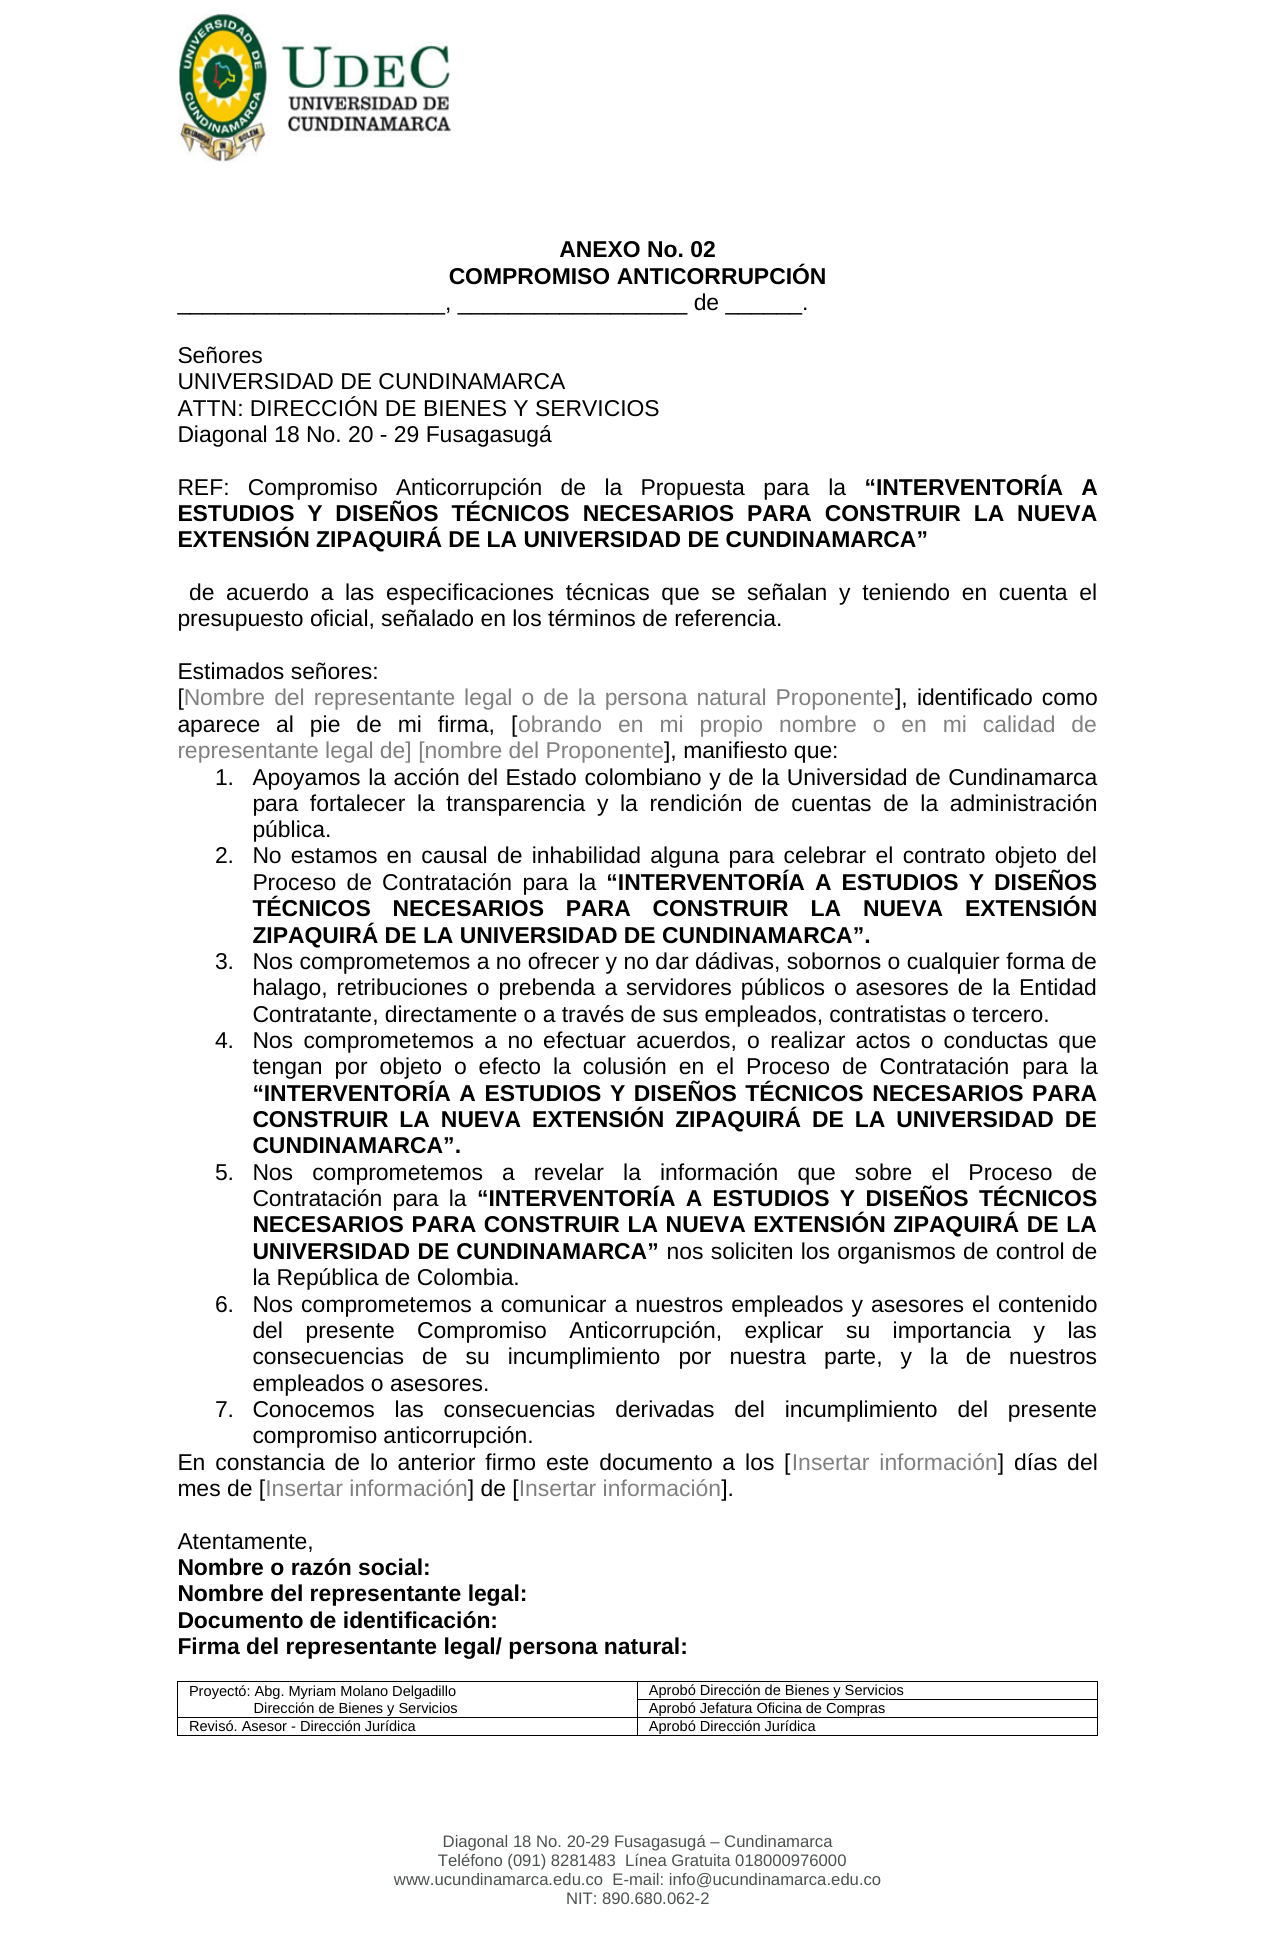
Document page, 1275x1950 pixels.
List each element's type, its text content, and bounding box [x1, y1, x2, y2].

list Nos comprometemos a revelar la información que sobre el Proceso de Contratación para la “INTERVENTORÍA A ESTUDIOS Y DISEÑOS TÉCNICOS NECESARIOS PARA CONSTRUIR LA NUEVA EXTENSIÓN ZIPAQUIRÁ DE LA UNIVERSIDAD DE CUNDINAMARCA” nos soliciten los organismos de control de la República de Colombia. [215, 1159, 1098, 1291]
text Señores [177, 342, 1098, 368]
text Estimados señores: [177, 658, 1098, 684]
list Nos comprometemos a no ofrecer y no dar dádivas, sobornos o cualquier forma de halago, retribuciones o prebenda a servidores públicos o asesores de la Entidad Contratante, directamente o a través de sus empleados, contratistas o tercero. [215, 948, 1098, 1027]
list Nos comprometemos a no efectuar acuerdos, o realizar actos o conductas que tengan por objeto o efecto la colusión en el Proceso de Contratación para la “INTERVENTORÍA A ESTUDIOS Y DISEÑOS TÉCNICOS NECESARIOS PARA CONSTRUIR LA NUEVA EXTENSIÓN ZIPAQUIRÁ DE LA UNIVERSIDAD DE CUNDINAMARCA”. [215, 1027, 1098, 1159]
text Firma del representante legal/ persona natural: [177, 1633, 1098, 1659]
text Nombre del representante legal: [177, 1580, 1098, 1607]
picture [178, 13, 453, 163]
text Documento de identificación: [177, 1607, 1098, 1633]
text Atentamente, [177, 1528, 1098, 1554]
text ANEXO No. 02 [177, 236, 1098, 263]
list Conocemos las consecuencias derivadas del incumplimiento del presente compromiso anticorrupción. [215, 1396, 1098, 1449]
text Diagonal 18 No. 20 - 29 Fusagasugá [177, 421, 1098, 447]
text UNIVERSIDAD DE CUNDINAMARCA [177, 368, 1098, 394]
list No estamos en causal de inhabilidad alguna para celebrar el contrato objeto del Proceso de Contratación para la “INTERVENTORÍA A ESTUDIOS Y DISEÑOS TÉCNICOS NECESARIOS PARA CONSTRUIR LA NUEVA EXTENSIÓN ZIPAQUIRÁ DE LA UNIVERSIDAD DE CUNDINAMARCA”. [215, 842, 1098, 948]
text COMPROMISO ANTICORRUPCIÓN [177, 263, 1098, 289]
text REF: Compromiso Anticorrupción de la Propuesta para la “INTERVENTORÍA A ESTUDIOS Y DISEÑOS TÉCNICOS NECESARIOS PARA CONSTRUIR LA NUEVA EXTENSIÓN ZIPAQUIRÁ DE LA UNIVERSIDAD DE CUNDINAMARCA” [177, 473, 1098, 553]
text En constancia de lo anterior firmo este documento a los [Insertar información] días del mes de [Insertar información] de [Insertar información]. [177, 1449, 1098, 1501]
list Nos comprometemos a comunicar a nuestros empleados y asesores el contenido del presente Compromiso Anticorrupción, explicar su importancia y las consecuencias de su incumplimiento por nuestra parte, y la de nuestros empleados o asesores. [215, 1291, 1098, 1396]
text [Nombre del representante legal o de la persona natural Proponente], identificado como aparece al pie de mi firma, [obrando en mi propio nombre o en mi calidad de representante legal de] [nombre del Proponente], manifiesto que: [177, 684, 1098, 763]
text de acuerdo a las especificaciones técnicas que se señalan y teniendo en cuenta el presupuesto oficial, señalado en los términos de referencia. [177, 579, 1098, 632]
text _____________________, __________________ de ______. [177, 289, 1098, 315]
text ATTN: DIRECCIÓN DE BIENES Y SERVICIOS [177, 394, 1098, 421]
list Apoyamos la acción del Estado colombiano y de la Universidad de Cundinamarca para fortalecer la transparencia y la rendición de cuentas de la administración pública. [215, 763, 1098, 842]
text Nombre o razón social: [177, 1554, 1098, 1580]
